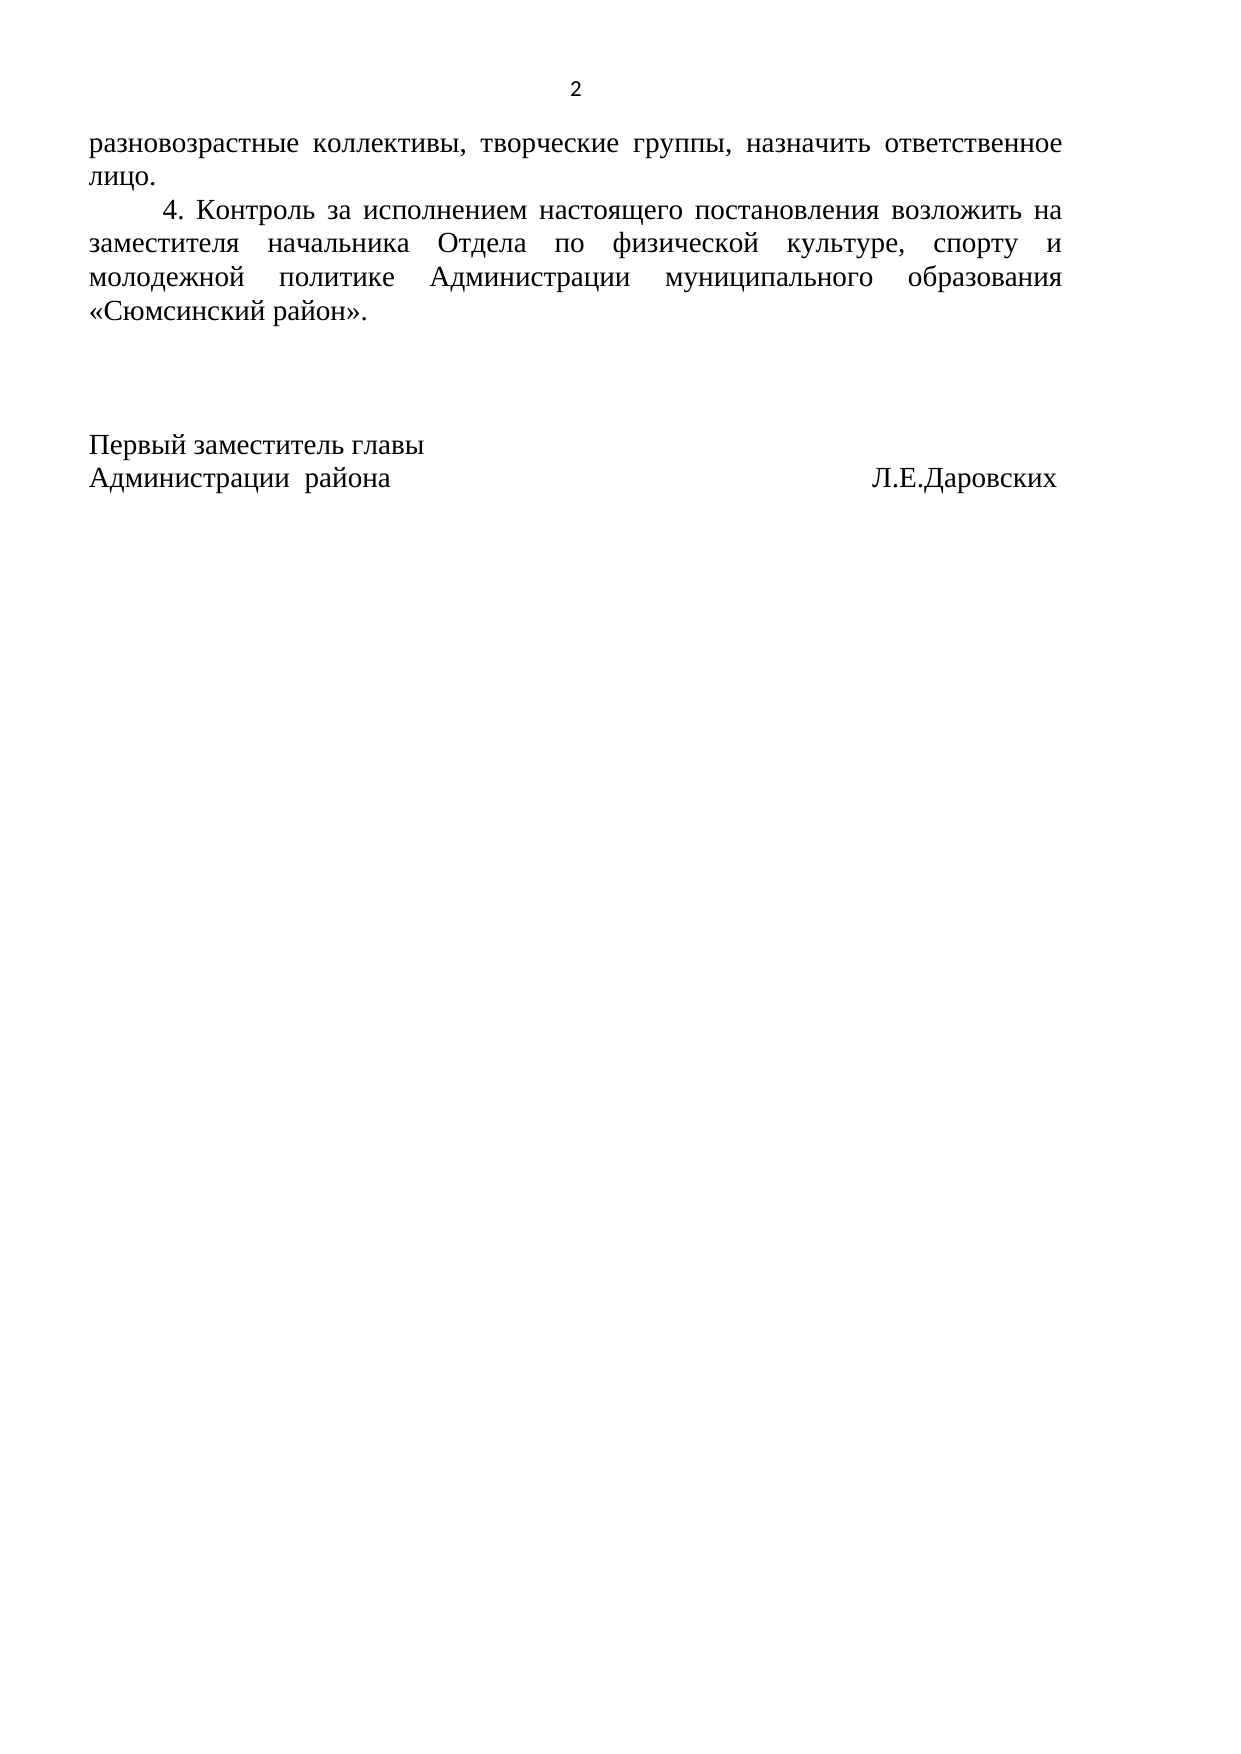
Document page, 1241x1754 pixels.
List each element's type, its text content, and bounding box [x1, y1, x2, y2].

text 4. Контроль за исполнением настоящего постановления возложить на заместителя начальника Отдела по физической культуре, спорту и молодежной политике Администрации муниципального образования «Сюмсинский район». [89, 192, 1063, 326]
text Администрации района Л.Е.Даровских [89, 460, 1063, 494]
text Первый заместитель главы [89, 427, 1063, 460]
